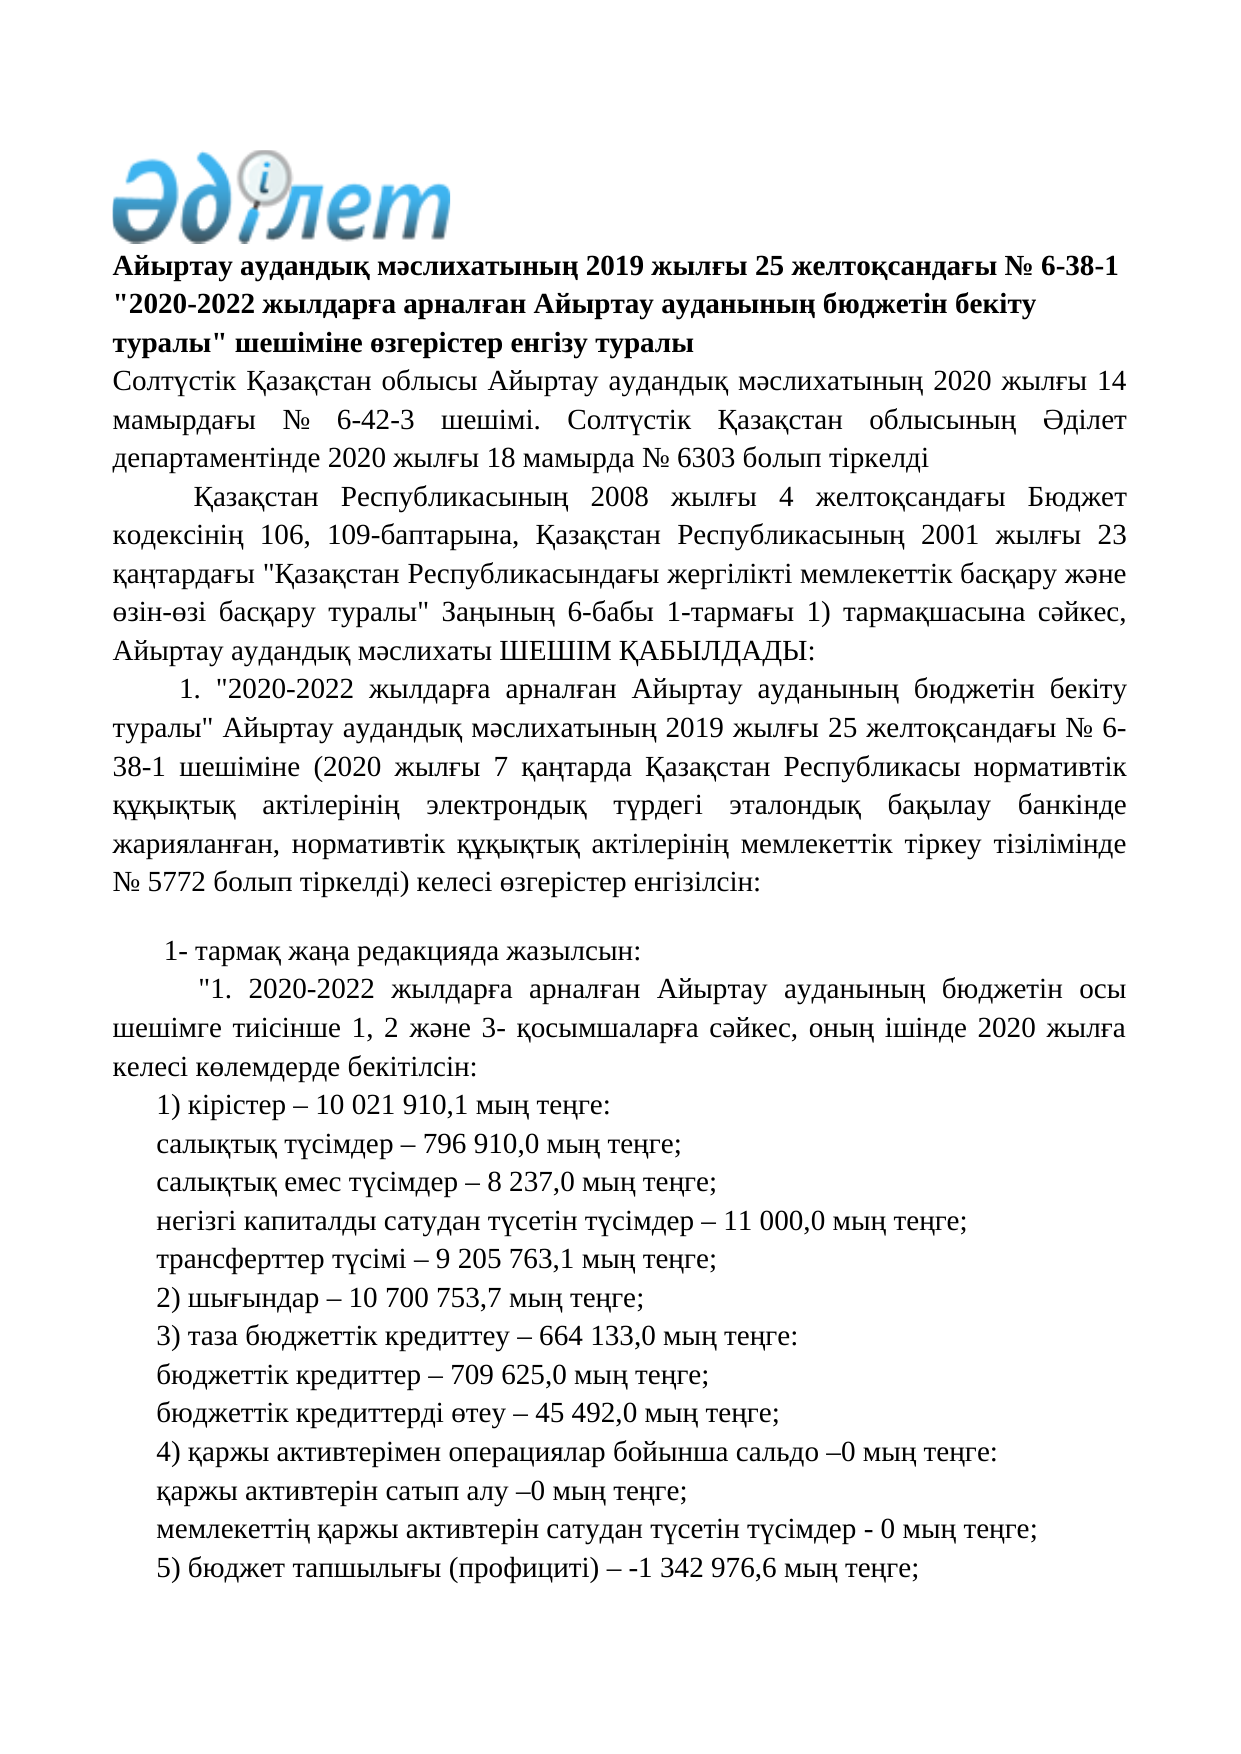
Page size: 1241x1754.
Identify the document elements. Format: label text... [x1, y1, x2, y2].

text Айыртау аудандық мәслихатының 2019 жылғы 25 желтоқсандағы № 6-38-1 "2020-2022 жылдарға арналған Айыртау ауданының бюджетін бекіту туралы" шешіміне өзгерістер енгізу туралы [112, 248, 1128, 358]
text мемлекеттің қаржы активтерін сатудан түсетін түсімдер - 0 мың теңге; [112, 1511, 1128, 1545]
text Солтүстік Қазақстан облысы Айыртау аудандық мәслихатының 2020 жылғы 14 мамырдағы № 6-42-3 шешімі. Солтүстік Қазақстан облысының Әділет департаментінде 2020 жылғы 18 мамырда № 6303 болып тіркелді [112, 363, 1128, 474]
text 1. "2020-2022 жылдарға арналған Айыртау ауданының бюджетін бекіту туралы" Айыртау аудандық мәслихатының 2019 жылғы 25 желтоқсандағы № 6-38-1 шешіміне (2020 жылғы 7 қаңтарда Қазақстан Республикасы нормативтік құқықтық актілерінің электрондық түрдегі эталондық бақылау банкінде жарияланған, нормативтік құқықтық актілерінің мемлекеттік тіркеу тізілімінде № 5772 болып тіркелді) келесі өзгерістер енгізілсін: [112, 672, 1128, 898]
text салықтық түсімдер – 796 910,0 мың теңге; [112, 1126, 1128, 1159]
text 2) шығындар – 10 700 753,7 мың теңге; [112, 1280, 1128, 1313]
text 5) бюджет тапшылығы (профициті) – -1 342 976,6 мың теңге; [112, 1550, 1128, 1583]
text салықтық емес түсімдер – 8 237,0 мың теңге; [112, 1164, 1128, 1198]
text бюджеттік кредиттер – 709 625,0 мың теңге; [112, 1357, 1128, 1391]
text негізгі капиталды сатудан түсетін түсімдер – 11 000,0 мың теңге; [112, 1203, 1128, 1236]
picture [112, 150, 451, 244]
text 4) қаржы активтерімен операциялар бойынша сальдо –0 мың теңге: [112, 1434, 1128, 1468]
text трансферттер түсімі – 9 205 763,1 мың теңге; [112, 1241, 1128, 1275]
text Қазақстан Республикасының 2008 жылғы 4 желтоқсандағы Бюджет кодексінің 106, 109-баптарына, Қазақстан Республикасының 2001 жылғы 23 қаңтардағы "Қазақстан Республикасындағы жергілікті мемлекеттік басқару және өзін-өзі басқару туралы" Заңының 6-бабы 1-тармағы 1) тармақшасына сәйкес, Айыртау аудандық мәслихаты ШЕШІМ ҚАБЫЛДАДЫ: [112, 479, 1128, 667]
text 1) кірістер – 10 021 910,1 мың теңге: [112, 1087, 1128, 1121]
text 1- тармақ жаңа редакцияда жазылсын: [112, 933, 1128, 967]
text бюджеттік кредиттерді өтеу – 45 492,0 мың теңге; [112, 1396, 1128, 1429]
text қаржы активтерін сатып алу –0 мың теңге; [112, 1473, 1128, 1506]
text "1. 2020-2022 жылдарға арналған Айыртау ауданының бюджетін осы шешімге тиісінше 1, 2 және 3- қосымшаларға сәйкес, оның ішінде 2020 жылға келесі көлемдерде бекітілсін: [112, 972, 1128, 1082]
text 3) таза бюджеттік кредиттеу – 664 133,0 мың теңге: [112, 1318, 1128, 1352]
